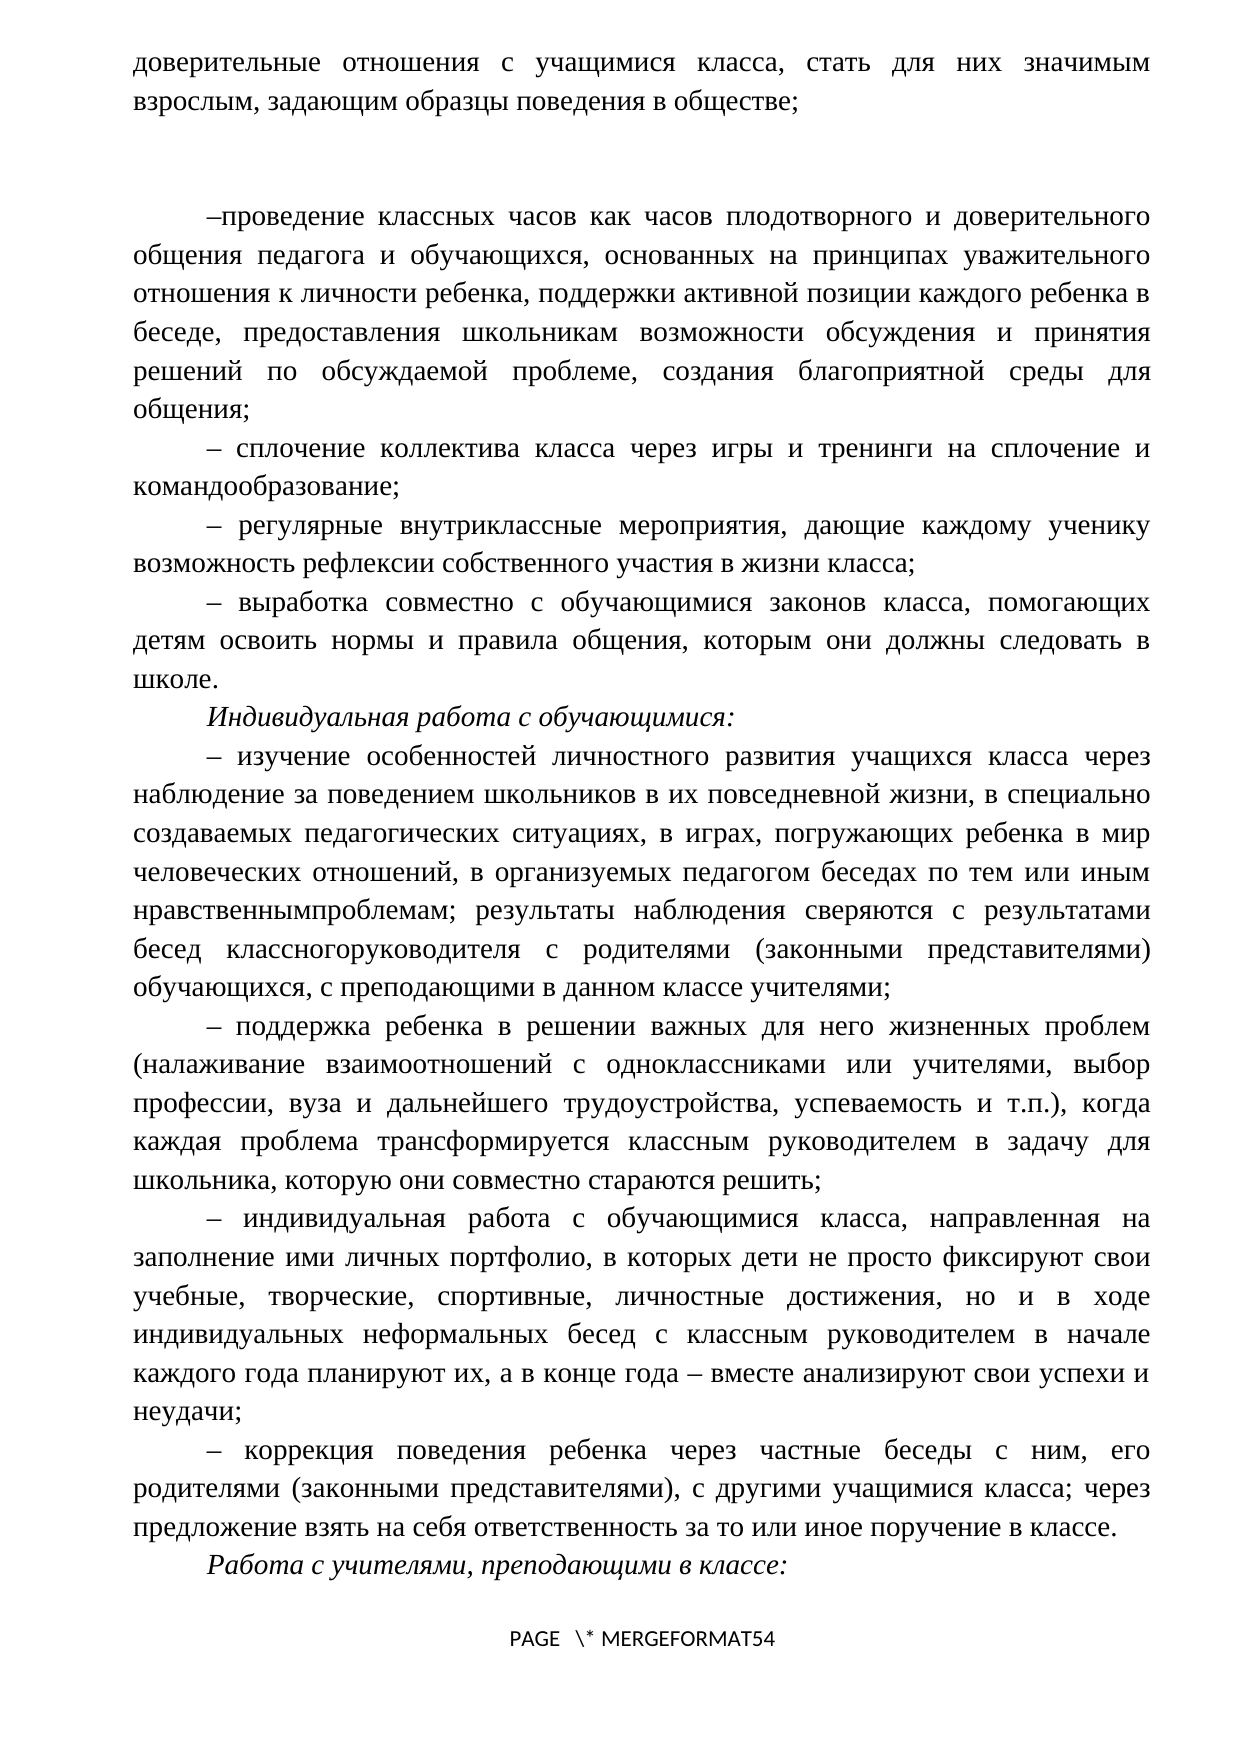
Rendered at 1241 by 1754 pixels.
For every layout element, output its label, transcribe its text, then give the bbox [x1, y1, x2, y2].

text –проведение классных часов как часов плодотворного и доверительного общения педагога и обучающихся, основанных на принципах уважительного отношения к личности ребенка, поддержки активной позиции каждого ребенка в беседе, предоставления школьникам возможности обсуждения и принятия решений по обсуждаемой проблеме, создания благоприятной среды для общения; [133, 198, 1152, 425]
text – выработка совместно с обучающимися законов класса, помогающих детям освоить нормы и правила общения, которым они должны следовать в школе. [133, 584, 1152, 694]
text – регулярные внутриклассные мероприятия, дающие каждому ученику возможность рефлексии собственного участия в жизни класса; [133, 507, 1152, 579]
text – изучение особенностей личностного развития учащихся класса через наблюдение за поведением школьников в их повседневной жизни, в специально создаваемых педагогических ситуациях, в играх, погружающих ребенка в мир человеческих отношений, в организуемых педагогом беседах по тем или иным нравственнымпроблемам; результаты наблюдения сверяются с результатами бесед классногоруководителя с родителями (законными представителями) обучающихся, с преподающими в данном классе учителями; [133, 738, 1152, 1003]
text – сплочение коллектива класса через игры и тренинги на сплочение и командообразование; [133, 430, 1152, 502]
text Работа с учителями, преподающими в классе: [133, 1547, 1152, 1581]
text – индивидуальная работа с обучающимися класса, направленная на заполнение ими личных портфолио, в которых дети не просто фиксируют свои учебные, творческие, спортивные, личностные достижения, но и в ходе индивидуальных неформальных бесед с классным руководителем в начале каждого года планируют их, а в конце года – вместе анализируют свои успехи и неудачи; [133, 1201, 1152, 1427]
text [133, 44, 1152, 116]
text – поддержка ребенка в решении важных для него жизненных проблем (налаживание взаимоотношений с одноклассниками или учителями, выбор профессии, вуза и дальнейшего трудоустройства, успеваемость и т.п.), когда каждая проблема трансформируется классным руководителем в задачу для школьника, которую они совместно стараются решить; [133, 1008, 1152, 1196]
text – коррекция поведения ребенка через частные беседы с ним, его родителями (законными представителями), с другими учащимися класса; через предложение взять на себя ответственность за то или иное поручение в классе. [133, 1432, 1152, 1542]
text Индивидуальная работа с обучающимися: [133, 699, 1152, 733]
